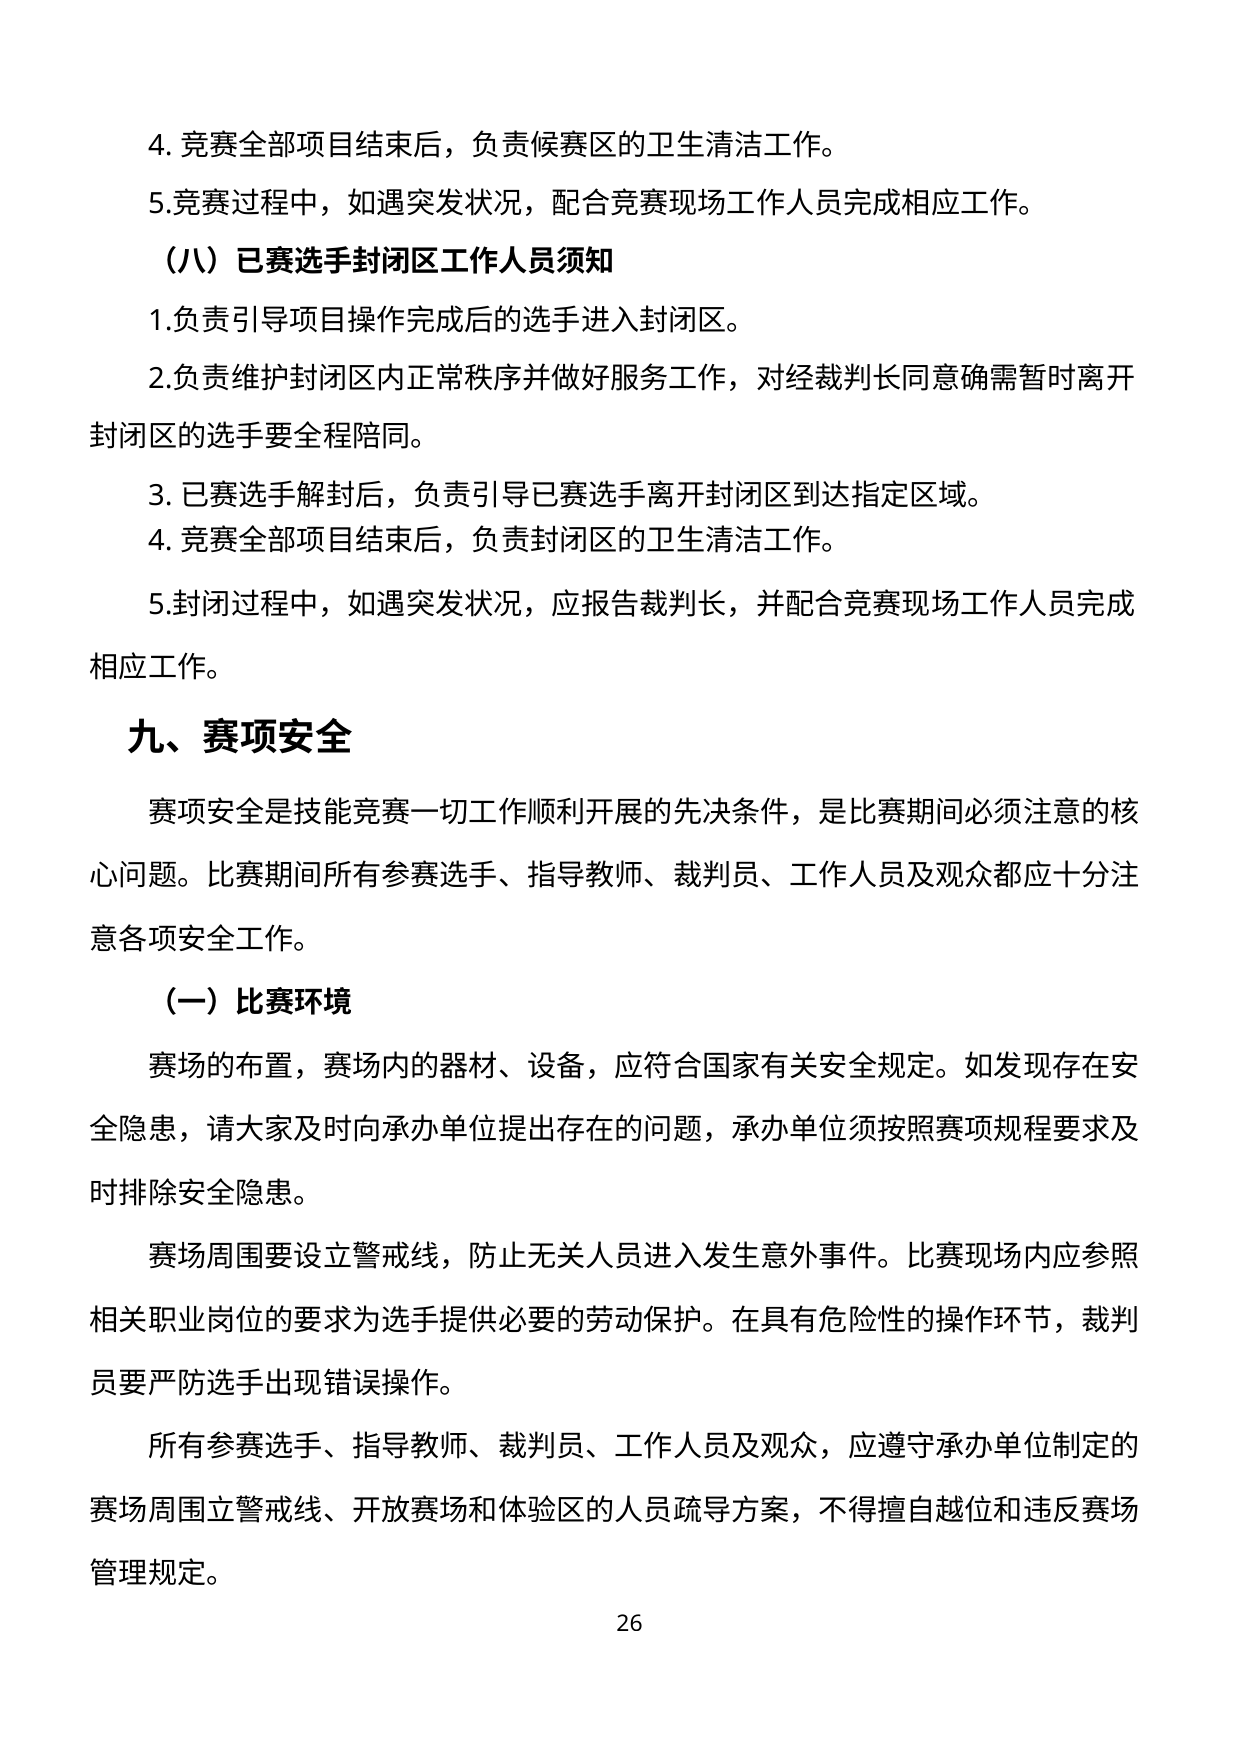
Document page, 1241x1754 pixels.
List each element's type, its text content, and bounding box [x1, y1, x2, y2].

text 赛场的布置，赛场内的器材、设备，应符合国家有关安全规定。如发现存在安全隐患，请大家及时向承办单位提出存在的问题，承办单位须按照赛项规程要求及时排除安全隐患。 [89, 1042, 1151, 1211]
text 4. 竞赛全部项目结束后，负责候赛区的卫生清洁工作。 [89, 108, 1151, 167]
text 2.负责维护封闭区内正常秩序并做好服务工作，对经裁判长同意确需暂时离开封闭区的选手要全程陪同。 [89, 342, 1151, 458]
text 所有参赛选手、指导教师、裁判员、工作人员及观众，应遵守承办单位制定的赛场周围立警戒线、开放赛场和体验区的人员疏导方案，不得擅自越位和违反赛场管理规定。 [89, 1423, 1151, 1592]
text 1.负责引导项目操作完成后的选手进入封闭区。 [89, 283, 1151, 342]
text 赛项安全是技能竞赛一切工作顺利开展的先决条件，是比赛期间必须注意的核心问题。比赛期间所有参赛选手、指导教师、裁判员、工作人员及观众都应十分注意各项安全工作。 [89, 788, 1151, 958]
text 赛场周围要设立警戒线，防止无关人员进入发生意外事件。比赛现场内应参照相关职业岗位的要求为选手提供必要的劳动保护。在具有危险性的操作环节，裁判员要严防选手出现错误操作。 [89, 1233, 1151, 1402]
text 5.封闭过程中，如遇突发状况，应报告裁判长，并配合竞赛现场工作人员完成相应工作。 [89, 580, 1151, 686]
text 4. 竞赛全部项目结束后，负责封闭区的卫生清洁工作。 [89, 517, 1151, 559]
text （八）已赛选手封闭区工作人员须知 [89, 225, 1151, 283]
text 3. 已赛选手解封后，负责引导已赛选手离开封闭区到达指定区域。 [89, 458, 1151, 517]
text （一）比赛环境 [89, 979, 1151, 1021]
subtitle 九、赛项安全 [89, 707, 1151, 761]
text 5.竞赛过程中，如遇突发状况，配合竞赛现场工作人员完成相应工作。 [89, 167, 1151, 225]
